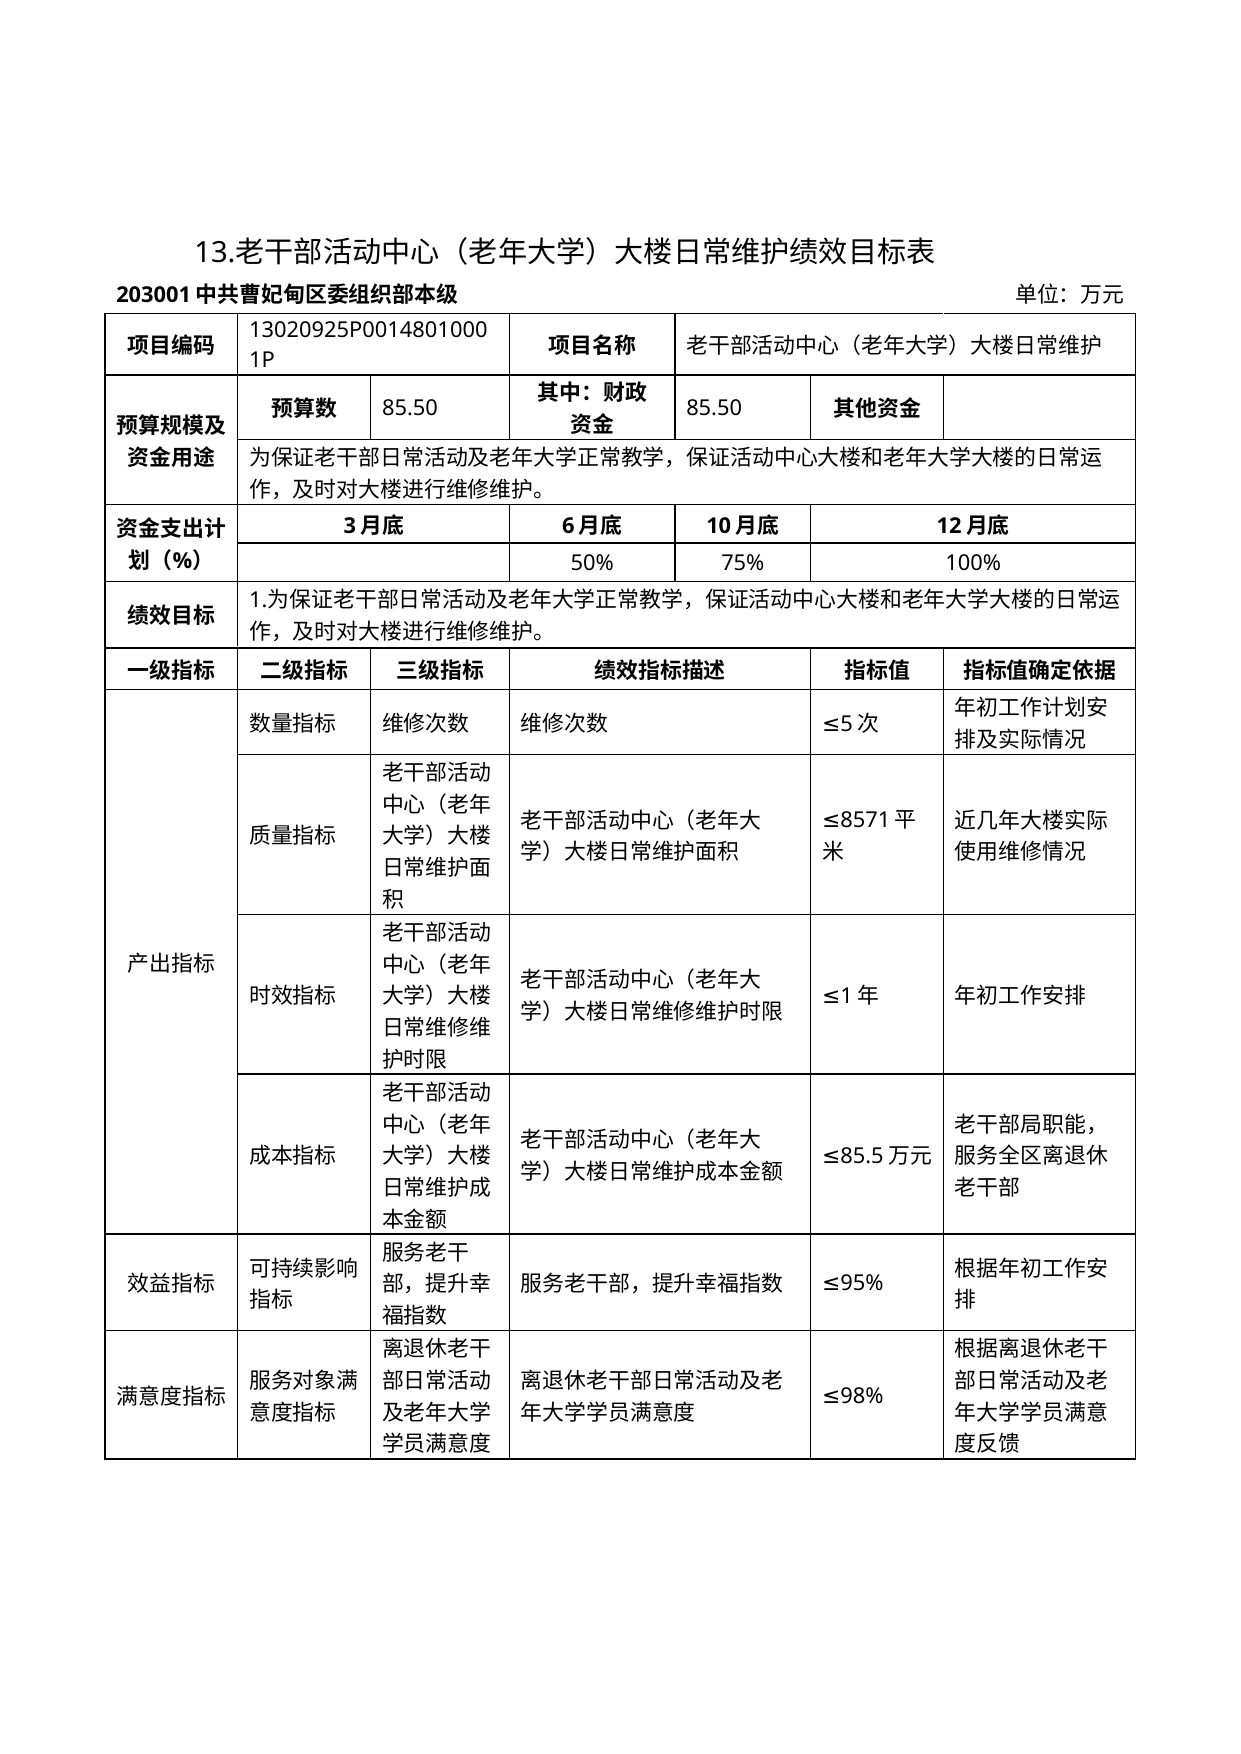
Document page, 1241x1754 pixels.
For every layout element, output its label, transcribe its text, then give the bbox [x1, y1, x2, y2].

table_cell 质量指标 [238, 755, 370, 913]
table_cell 维修次数 [371, 690, 509, 753]
table_cell ≤85.5万元 [811, 1075, 943, 1233]
table_cell 成本指标 [238, 1075, 370, 1233]
table_cell ≤1年 [811, 915, 943, 1073]
table_cell 绩效目标 [106, 582, 237, 646]
table_cell 85.50 [676, 376, 810, 439]
table_header 三级指标 [371, 649, 509, 689]
table_cell 老干部活动中心（老年大学）大楼日常维护面积 [510, 755, 810, 913]
table_cell 50% [510, 544, 674, 581]
table_cell 效益指标 [106, 1235, 237, 1330]
table_cell 老干部活动中心（老年大学）大楼日常维修维护时限 [510, 915, 810, 1073]
table_cell 离退休老干部日常活动及老年大学学员满意度 [371, 1331, 509, 1458]
table_header 指标值 [811, 649, 943, 689]
table_cell 75% [676, 544, 810, 581]
table_cell 老干部活动中心（老年大学）大楼日常维护 [676, 314, 1135, 374]
table_cell 6月底 [510, 505, 674, 542]
table_cell 老干部活动中心（老年大学）大楼日常维修维护时限 [371, 915, 509, 1073]
table_header 单位：万元 [944, 273, 1135, 313]
table_cell 产出指标 [106, 690, 237, 1233]
table_cell 时效指标 [238, 915, 370, 1073]
table_cell 根据离退休老干部日常活动及老年大学学员满意度反馈 [944, 1331, 1135, 1458]
table_cell 年初工作安排 [944, 915, 1135, 1073]
table_cell 3月底 [238, 505, 509, 542]
table_cell 13020925P00148010001P [238, 314, 509, 374]
table_cell 维修次数 [510, 690, 810, 753]
table_cell 年初工作计划安排及实际情况 [944, 690, 1135, 753]
table_cell 根据年初工作安排 [944, 1235, 1135, 1330]
table_cell 10月底 [676, 505, 810, 542]
table_cell 预算数 [238, 376, 370, 439]
table_cell 近几年大楼实际使用维修情况 [944, 755, 1135, 913]
table_cell 为保证老干部日常活动及老年大学正常教学，保证活动中心大楼和老年大学大楼的日常运作，及时对大楼进行维修维护。 [238, 440, 1135, 504]
table_cell 服务老干部，提升幸福指数 [371, 1235, 509, 1330]
table_cell 其中：财政 资金 [510, 376, 674, 439]
table_cell ≤98% [811, 1331, 943, 1458]
table_cell 离退休老干部日常活动及老年大学学员满意度 [510, 1331, 810, 1458]
table_cell 可持续影响指标 [238, 1235, 370, 1330]
table_cell 老干部活动中心（老年大学）大楼日常维护成本金额 [510, 1075, 810, 1233]
table_cell 项目编码 [106, 314, 237, 374]
table_cell 服务老干部，提升幸福指数 [510, 1235, 810, 1330]
table_cell 1.为保证老干部日常活动及老年大学正常教学，保证活动中心大楼和老年大学大楼的日常运作，及时对大楼进行维修维护。 [238, 582, 1135, 646]
table_cell 100% [811, 544, 1135, 581]
table_cell 满意度指标 [106, 1331, 237, 1458]
table_cell 数量指标 [238, 690, 370, 753]
table_header 二级指标 [238, 649, 370, 689]
table_cell 项目名称 [510, 314, 674, 374]
table_header 指标值确定依据 [944, 649, 1135, 689]
table_cell 预算规模及资金用途 [106, 376, 237, 504]
table_header 绩效指标描述 [510, 649, 810, 689]
table_cell 服务对象满意度指标 [238, 1331, 370, 1458]
table_cell 12月底 [811, 505, 1135, 542]
table_cell 老干部活动中心（老年大学）大楼日常维护成本金额 [371, 1075, 509, 1233]
table_header 203001中共曹妃甸区委组织部本级 [106, 273, 943, 313]
table_cell ≤5次 [811, 690, 943, 753]
table_cell 其他资金 [811, 376, 943, 439]
table_cell 85.50 [371, 376, 509, 439]
table_header 一级指标 [106, 649, 237, 689]
table_cell [944, 376, 1135, 439]
table_cell 资金支出计划（%） [106, 505, 237, 581]
table_cell 老干部活动中心（老年大学）大楼日常维护面积 [371, 755, 509, 913]
table_cell ≤8571平米 [811, 755, 943, 913]
table_cell [238, 544, 509, 581]
table_cell ≤95% [811, 1235, 943, 1330]
table_cell 老干部局职能，服务全区离退休老干部 [944, 1075, 1135, 1233]
text 13.老干部活动中心（老年大学）大楼日常维护绩效目标表 [136, 232, 1104, 271]
